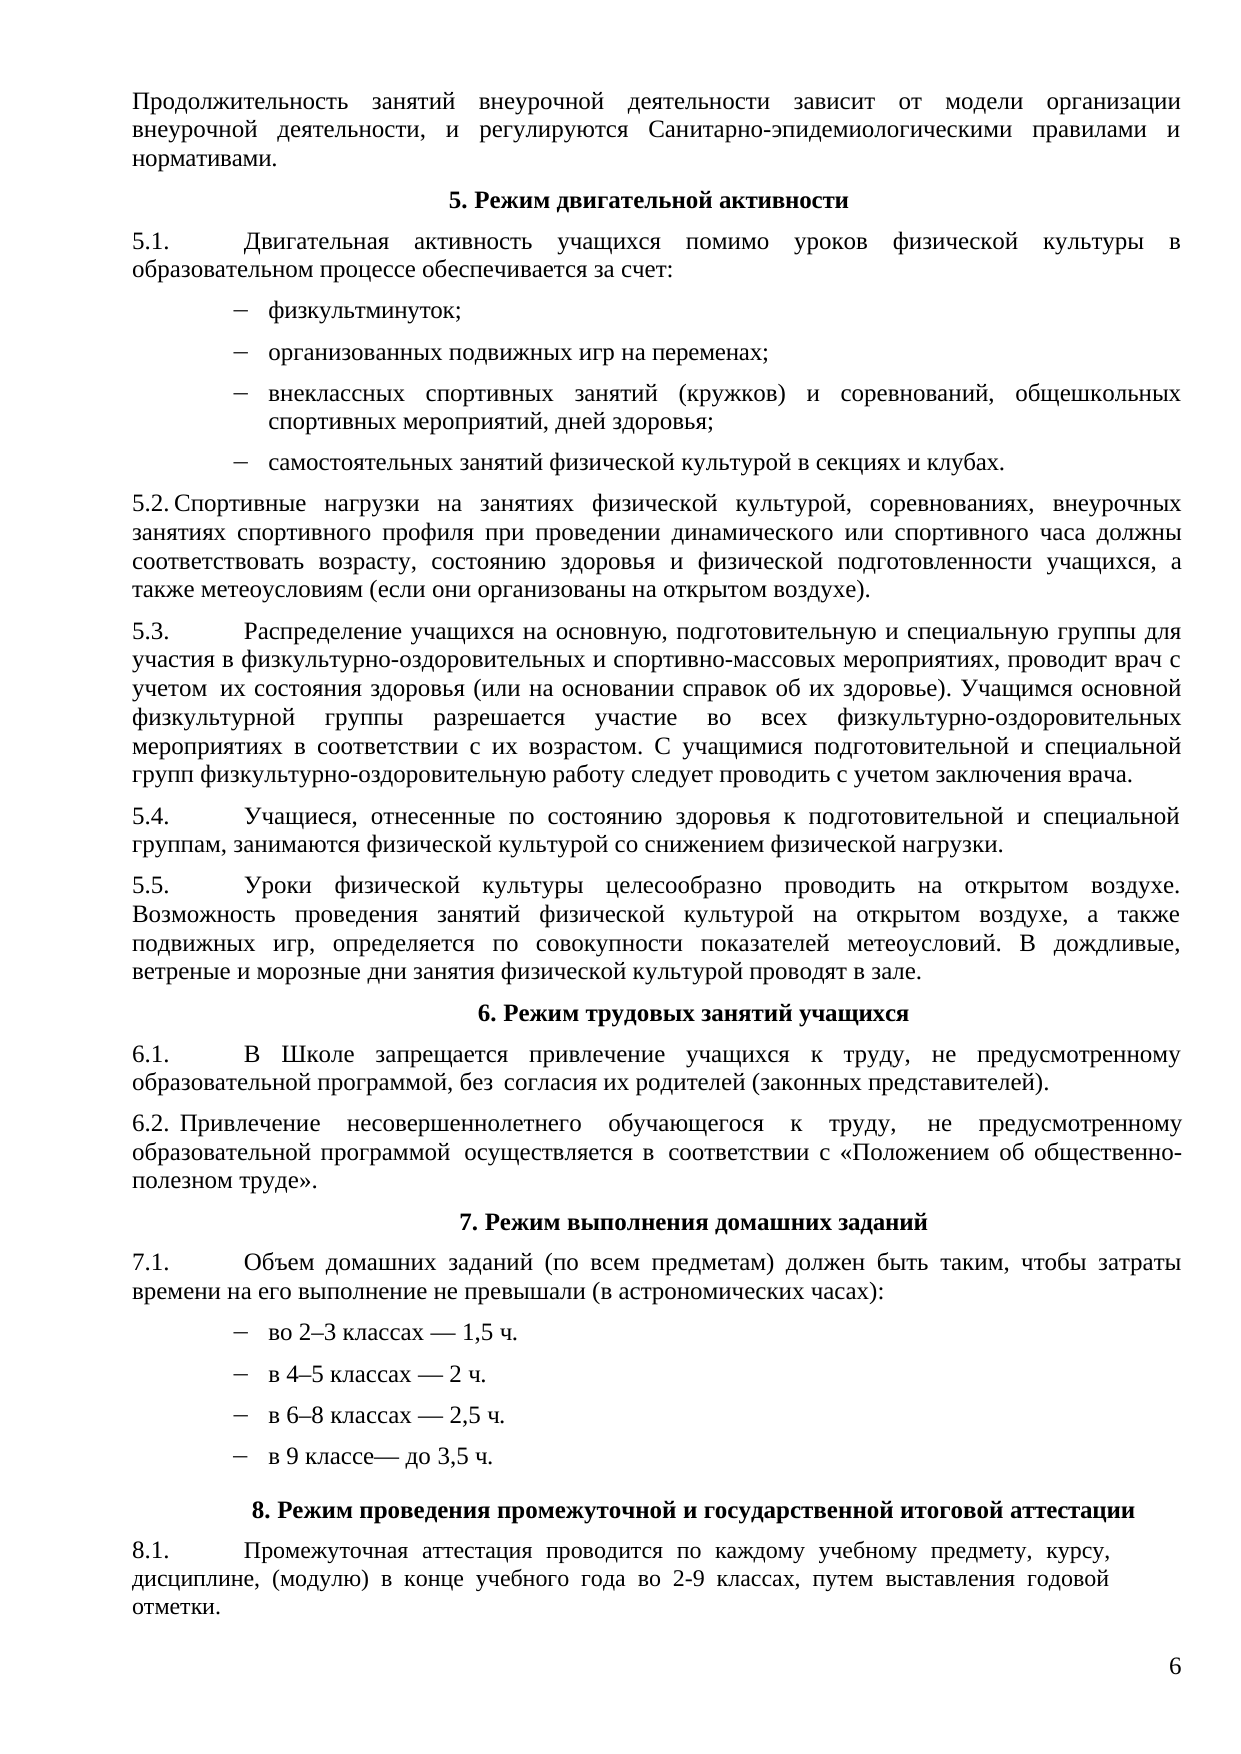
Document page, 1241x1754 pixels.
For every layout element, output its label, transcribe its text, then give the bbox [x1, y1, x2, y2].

list Продолжительность занятий внеурочной деятельности зависит от модели организации внеурочной деятельности, и регулируются Санитарно-эпидемиологическими правилами и нормативами. [132, 86, 1181, 172]
list В Школе запрещается привлечение учащихся к труду, не предусмотренному образовательной программой, без согласия их родителей (законных представителей). [132, 1039, 1182, 1096]
list организованных подвижных игр на переменах; [231, 337, 1234, 365]
list физкультминуток; [231, 295, 1234, 324]
list Распределение учащихся на основную, подготовительную и специальную группы для участия в физкультурно-оздоровительных и спортивно-массовых мероприятиях, проводит врач с учетом их состояния здоровья (или на основании справок об их здоровье). Учащимся основной физкультурной группы разрешается участие во всех физкультурно-оздоровительных мероприятиях в соответствии с их возрастом. С учащимися подготовительной и специальной групп физкультурно-оздоровительную работу следует проводить с учетом заключения врача. [132, 616, 1182, 788]
subtitle Режим выполнения домашних заданий [459, 1207, 1234, 1236]
list самостоятельных занятий физической культурой в секциях и клубах. [231, 447, 1234, 476]
list во 2–3 классах — 1,5 ч. [231, 1317, 1234, 1346]
list Привлечение несовершеннолетнего обучающегося к труду, не предусмотренному образовательной программой осуществляется в соответствии с «Положением об общественно- полезном труде». [132, 1109, 1182, 1194]
subtitle Режим проведения промежуточной и государственной итоговой аттестации [252, 1495, 1234, 1524]
list Двигательная активность учащихся помимо уроков физической культуры в образовательном процессе обеспечивается за счет: [132, 226, 1181, 283]
list в 6–8 классах — 2,5 ч. [231, 1400, 1234, 1429]
list Спортивные нагрузки на занятиях физической культурой, соревнованиях, внеурочных занятиях спортивного профиля при проведении динамического или спортивного часа должны соответствовать возрасту, состоянию здоровья и физической подготовленности учащихся, а также метеоусловиям (если они организованы на открытом воздухе). [132, 488, 1182, 603]
list Уроки физической культуры целесообразно проводить на открытом воздухе. Возможность проведения занятий физической культурой на открытом воздухе, а также подвижных игр, определяется по совокупности показателей метеоусловий. В дождливые, ветреные и морозные дни занятия физической культурой проводят в зале. [132, 870, 1181, 985]
list Объем домашних заданий (по всем предметам) должен быть таким, чтобы затраты времени на его выполнение не превышали (в астрономических часах): [132, 1247, 1182, 1305]
subtitle Режим двигательной активности [449, 185, 1234, 214]
list в 4–5 классах — 2 ч. [231, 1359, 1234, 1388]
subtitle Режим трудовых занятий учащихся [478, 998, 1234, 1027]
list Промежуточная аттестация проводится по каждому учебному предмету, курсу, дисциплине, (модулю) в конце учебного года во 2-9 классах, путем выставления годовой отметки. [132, 1536, 1111, 1619]
list Учащиеся, отнесенные по состоянию здоровья к подготовительной и специальной группам, занимаются физической культурой со снижением физической нагрузки. [132, 801, 1181, 858]
list внеклассных спортивных занятий (кружков) и соревнований, общешкольных спортивных мероприятий, дней здоровья; [231, 378, 1182, 435]
list в 9 классе— до 3,5 ч. [230, 1441, 1234, 1470]
